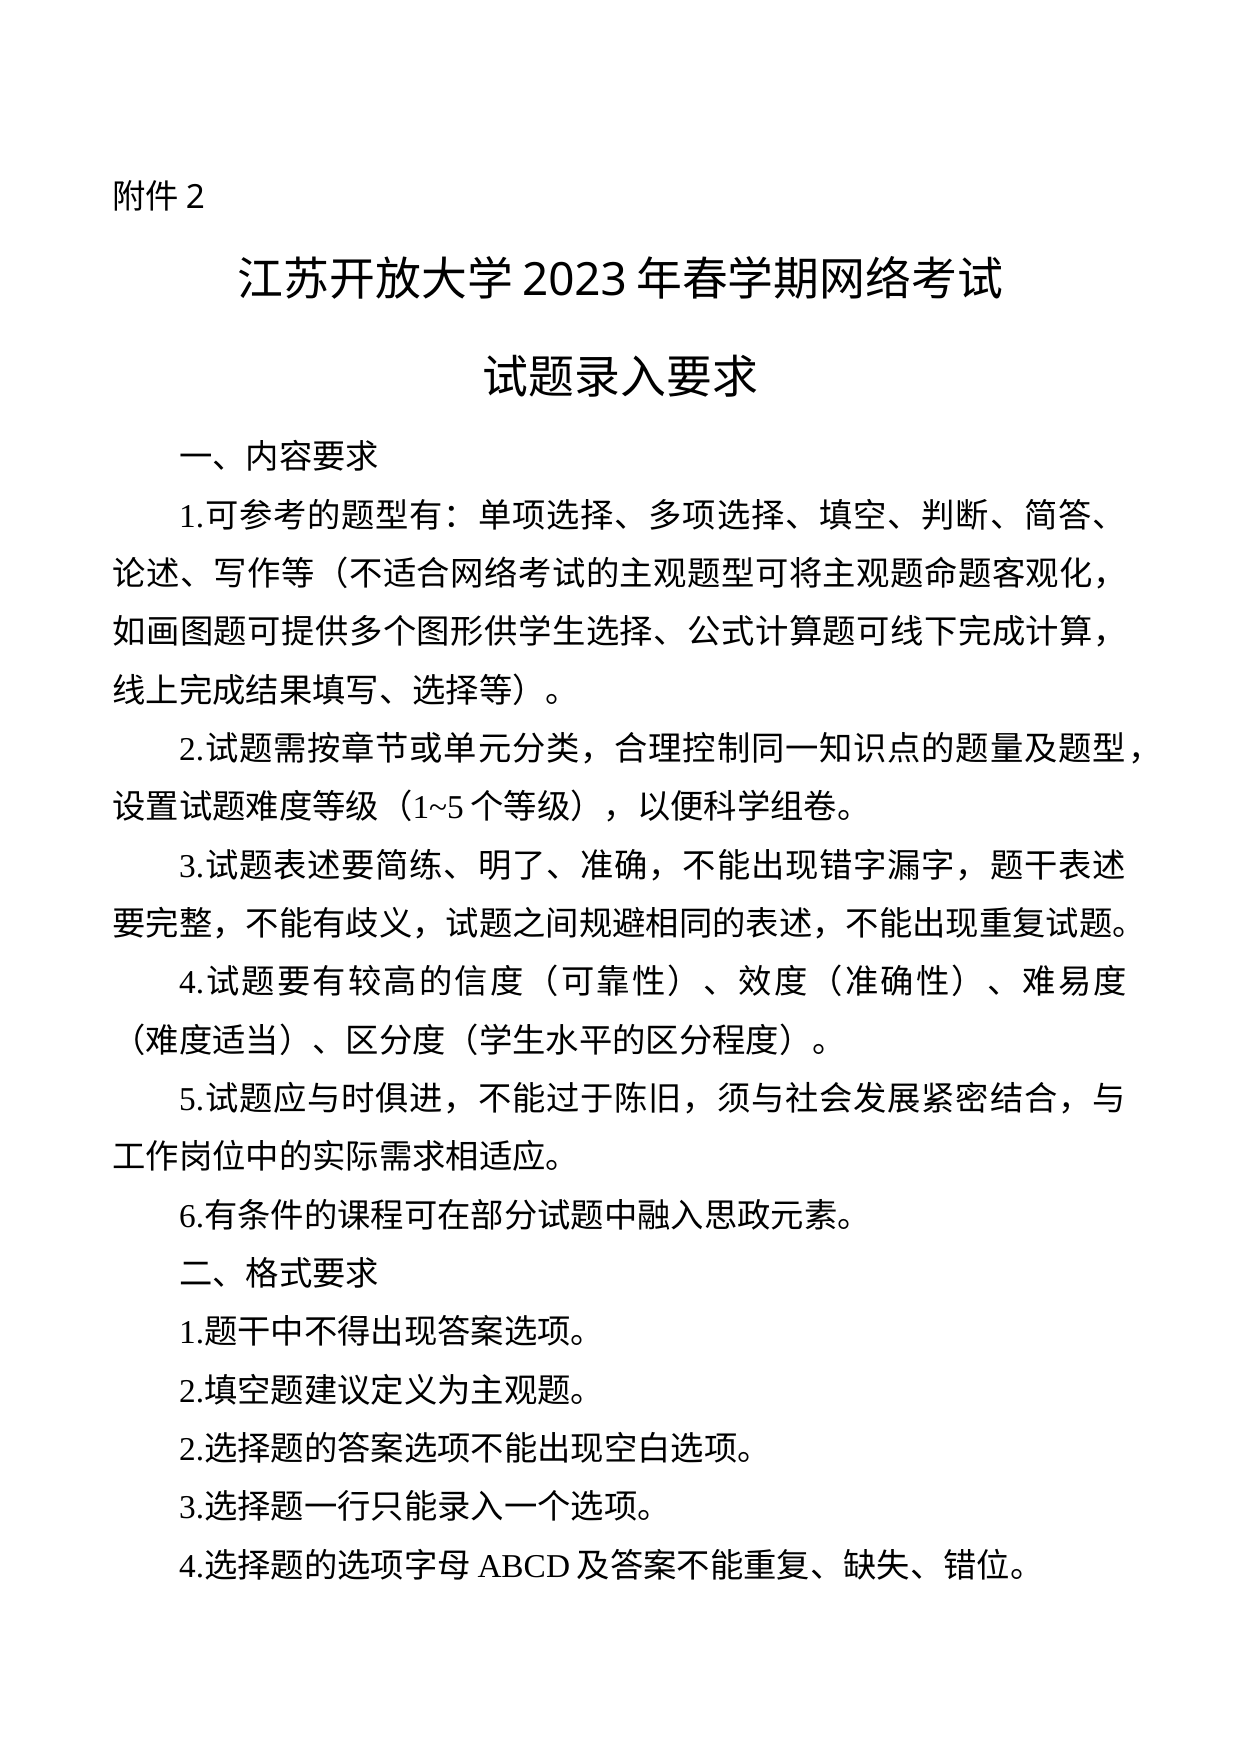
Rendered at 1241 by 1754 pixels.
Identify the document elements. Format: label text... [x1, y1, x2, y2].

text 1.可参考的题型有：单项选择、多项选择、填空、判断、简答、论述、写作等（不适合网络考试的主观题型可将主观题命题客观化，如画图题可提供多个图形供学生选择、公式计算题可线下完成计算，线上完成结果填写、选择等）。 [112, 480, 1128, 714]
text 3.选择题一行只能录入一个选项。 [112, 1472, 1128, 1530]
text 6.有条件的课程可在部分试题中融入思政元素。 [112, 1180, 1128, 1239]
text 4.选择题的选项字母ABCD及答案不能重复、缺失、错位。 [112, 1530, 1128, 1589]
title 江苏开放大学2023年春学期网络考试 [112, 227, 1128, 324]
title 试题录入要求 [112, 324, 1128, 422]
text 1.题干中不得出现答案选项。 [112, 1297, 1128, 1355]
text 二、格式要求 [112, 1239, 1128, 1297]
text 一、内容要求 [112, 422, 1128, 480]
text 2.填空题建议定义为主观题。 [112, 1355, 1128, 1414]
text 5.试题应与时俱进，不能过于陈旧，须与社会发展紧密结合，与工作岗位中的实际需求相适应。 [112, 1064, 1128, 1180]
text 2.选择题的答案选项不能出现空白选项。 [112, 1414, 1128, 1472]
text 2.试题需按章节或单元分类，合理控制同一知识点的题量及题型，设置试题难度等级（1~5个等级），以便科学组卷。 [112, 714, 1128, 830]
title 附件2 [112, 162, 1128, 227]
text 4.试题要有较高的信度（可靠性）、效度（准确性）、难易度（难度适当）、区分度（学生水平的区分程度）。 [112, 947, 1128, 1064]
text 3.试题表述要简练、明了、准确，不能出现错字漏字，题干表述要完整，不能有歧义，试题之间规避相同的表述，不能出现重复试题。 [112, 830, 1128, 947]
